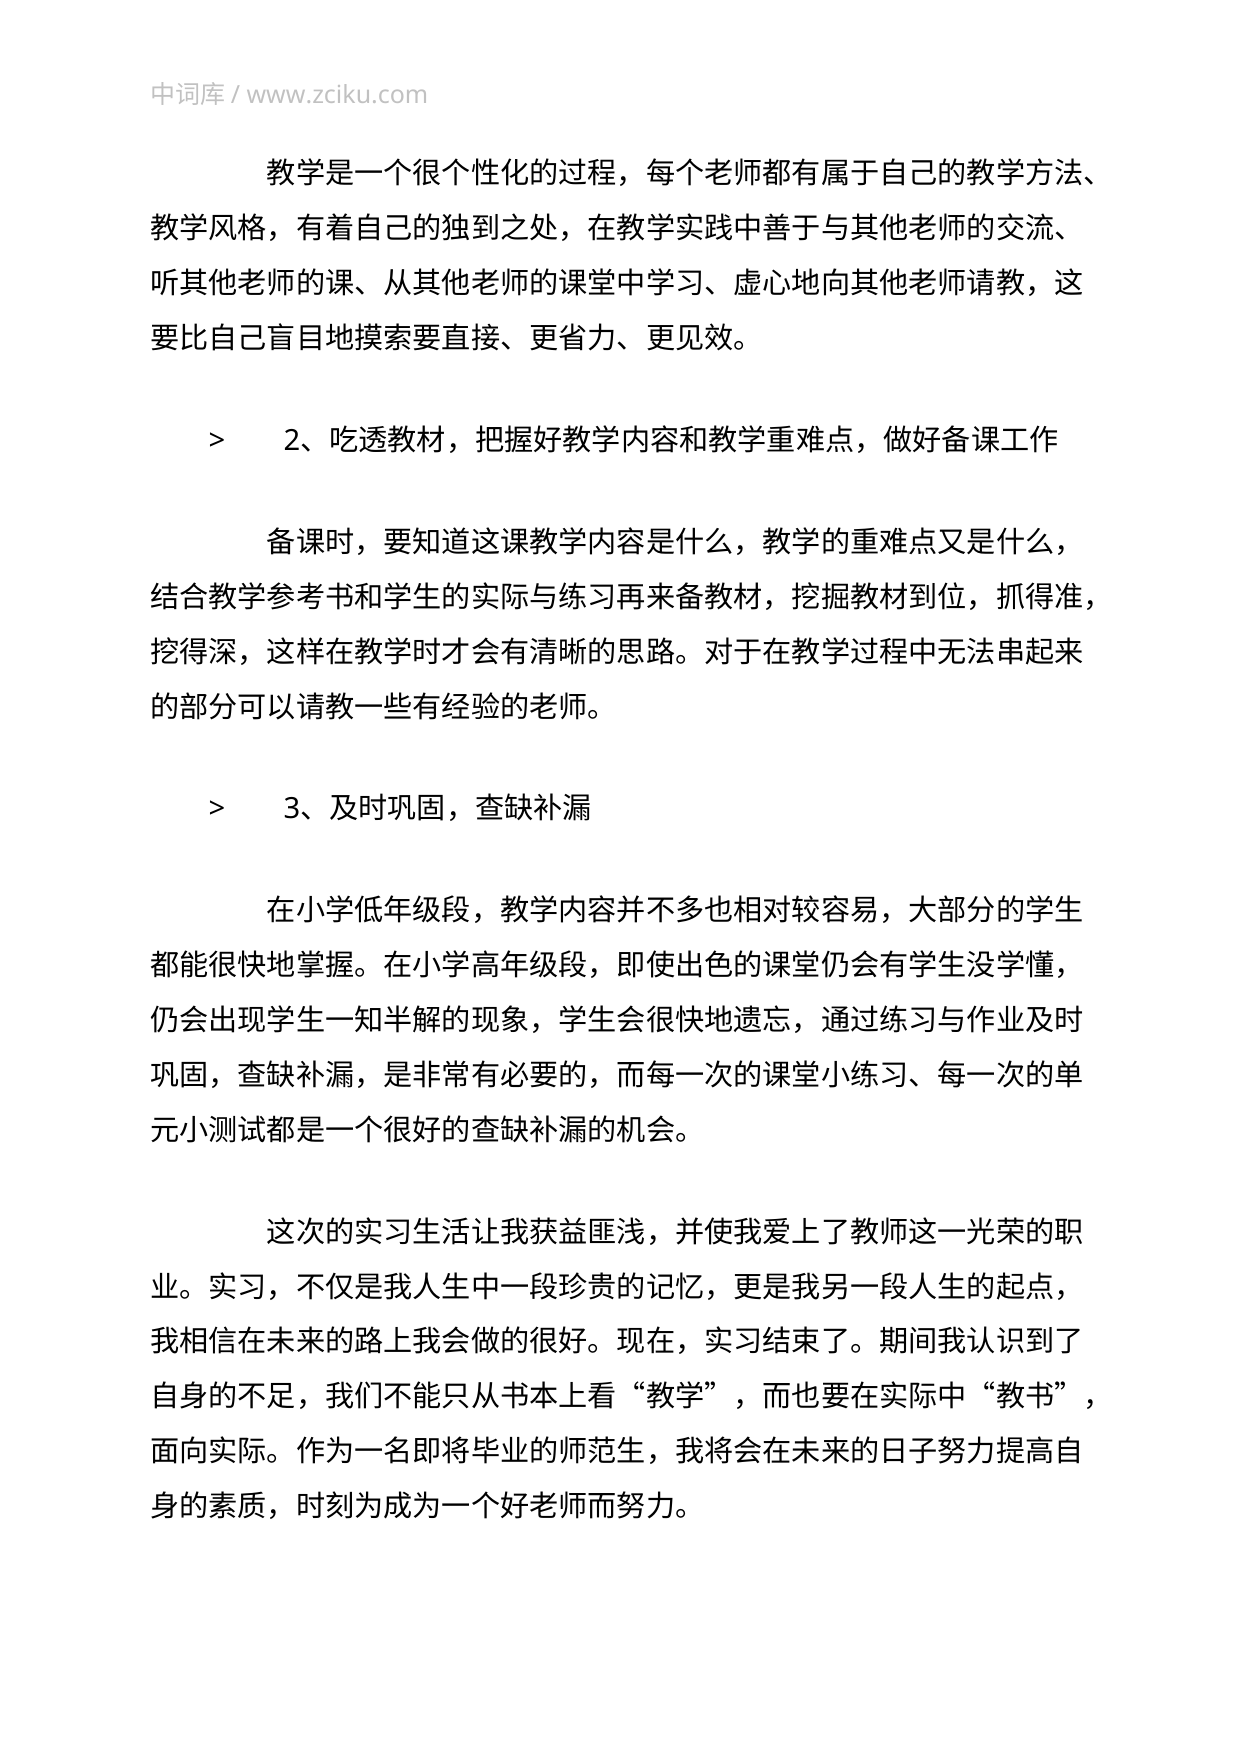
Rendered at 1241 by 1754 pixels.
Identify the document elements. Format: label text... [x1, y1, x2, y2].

text 在小学低年级段，教学内容并不多也相对较容易，大部分的学生都能很快地掌握。在小学高年级段，即使出色的课堂仍会有学生没学懂，仍会出现学生一知半解的现象，学生会很快地遗忘，通过练习与作业及时巩固，查缺补漏，是非常有必要的，而每一次的课堂小练习、每一次的单元小测试都是一个很好的查缺补漏的机会。 [150, 887, 1090, 1149]
text 备课时，要知道这课教学内容是什么，教学的重难点又是什么，结合教学参考书和学生的实际与练习再来备教材，挖掘教材到位，抓得准，挖得深，这样在教学时才会有清晰的思路。对于在教学过程中无法串起来的部分可以请教一些有经验的老师。 [150, 518, 1090, 725]
text 教学是一个很个性化的过程，每个老师都有属于自己的教学方法、教学风格，有着自己的独到之处，在教学实践中善于与其他老师的交流、听其他老师的课、从其他老师的课堂中学习、虚心地向其他老师请教，这要比自己盲目地摸索要直接、更省力、更见效。 [150, 150, 1090, 357]
text > 3、及时巩固，查缺补漏 [150, 785, 1090, 827]
text 这次的实习生活让我获益匪浅，并使我爱上了教师这一光荣的职业。实习，不仅是我人生中一段珍贵的记忆，更是我另一段人生的起点，我相信在未来的路上我会做的很好。现在，实习结束了。期间我认识到了自身的不足，我们不能只从书本上看“教学”，而也要在实际中“教书”，面向实际。作为一名即将毕业的师范生，我将会在未来的日子努力提高自身的素质，时刻为成为一个好老师而努力。 [150, 1208, 1090, 1525]
text > 2、吃透教材，把握好教学内容和教学重难点，做好备课工作 [150, 416, 1090, 459]
